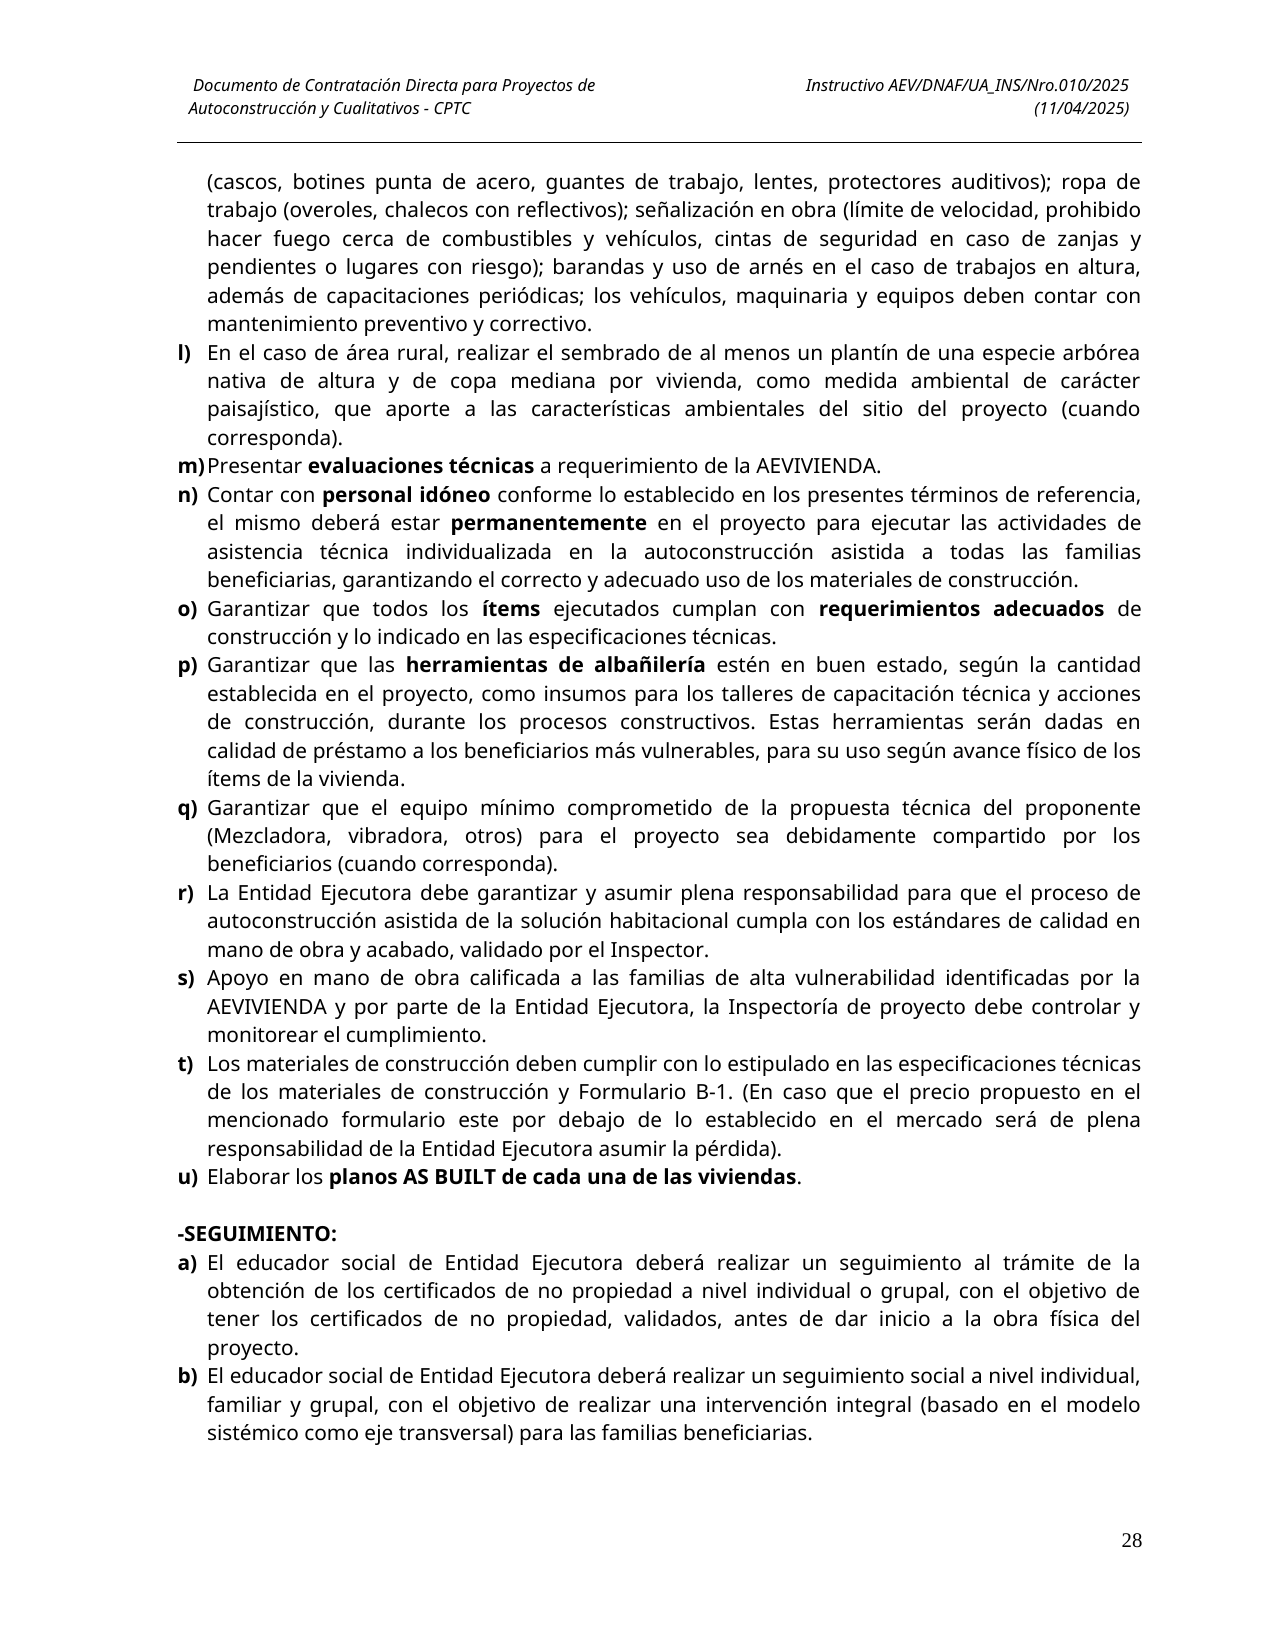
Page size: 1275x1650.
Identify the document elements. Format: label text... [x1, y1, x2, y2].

list Presentar evaluaciones técnicas a requerimiento de la AEVIVIENDA. [177, 451, 1142, 480]
list En el caso de área rural, realizar el sembrado de al menos un plantín de una especie arbórea nativa de altura y de copa mediana por vivienda, como medida ambiental de carácter paisajístico, que aporte a las características ambientales del sitio del proyecto (cuando corresponda). [177, 338, 1142, 451]
list La Entidad Ejecutora debe garantizar y asumir plena responsabilidad para que el proceso de autoconstrucción asistida de la solución habitacional cumpla con los estándares de calidad en mano de obra y acabado, validado por el Inspector. [177, 878, 1142, 963]
text -SEGUIMIENTO: [177, 1219, 1142, 1248]
list Elaborar los planos AS BUILT de cada una de las viviendas. [177, 1162, 1142, 1191]
list Garantizar que el equipo mínimo comprometido de la propuesta técnica del proponente (Mezcladora, vibradora, otros) para el proyecto sea debidamente compartido por los beneficiarios (cuando corresponda). [177, 793, 1142, 878]
list Garantizar que todos los ítems ejecutados cumplan con requerimientos adecuados de construcción y lo indicado en las especificaciones técnicas. [177, 594, 1142, 651]
list Los materiales de construcción deben cumplir con lo estipulado en las especificaciones técnicas de los materiales de construcción y Formulario B-1. (En caso que el precio propuesto en el mencionado formulario este por debajo de lo establecido en el mercado será de plena responsabilidad de la Entidad Ejecutora asumir la pérdida). [177, 1049, 1142, 1162]
list Apoyo en mano de obra calificada a las familias de alta vulnerabilidad identificadas por la AEVIVIENDA y por parte de la Entidad Ejecutora, la Inspectoría de proyecto debe controlar y monitorear el cumplimiento. [177, 963, 1142, 1049]
list El educador social de Entidad Ejecutora deberá realizar un seguimiento social a nivel individual, familiar y grupal, con el objetivo de realizar una intervención integral (basado en el modelo sistémico como eje transversal) para las familias beneficiarias. [177, 1361, 1142, 1447]
list El educador social de Entidad Ejecutora deberá realizar un seguimiento al trámite de la obtención de los certificados de no propiedad a nivel individual o grupal, con el objetivo de tener los certificados de no propiedad, validados, antes de dar inicio a la obra física del proyecto. [177, 1248, 1142, 1361]
list Garantizar que las herramientas de albañilería estén en buen estado, según la cantidad establecida en el proyecto, como insumos para los talleres de capacitación técnica y acciones de construcción, durante los procesos constructivos. Estas herramientas serán dadas en calidad de préstamo a los beneficiarios más vulnerables, para su uso según avance físico de los ítems de la vivienda. [177, 651, 1142, 793]
list Contar con personal idóneo conforme lo establecido en los presentes términos de referencia, el mismo deberá estar permanentemente en el proyecto para ejecutar las actividades de asistencia técnica individualizada en la autoconstrucción asistida a todas las familias beneficiarias, garantizando el correcto y adecuado uso de los materiales de construcción. [177, 480, 1142, 594]
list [177, 167, 1142, 338]
